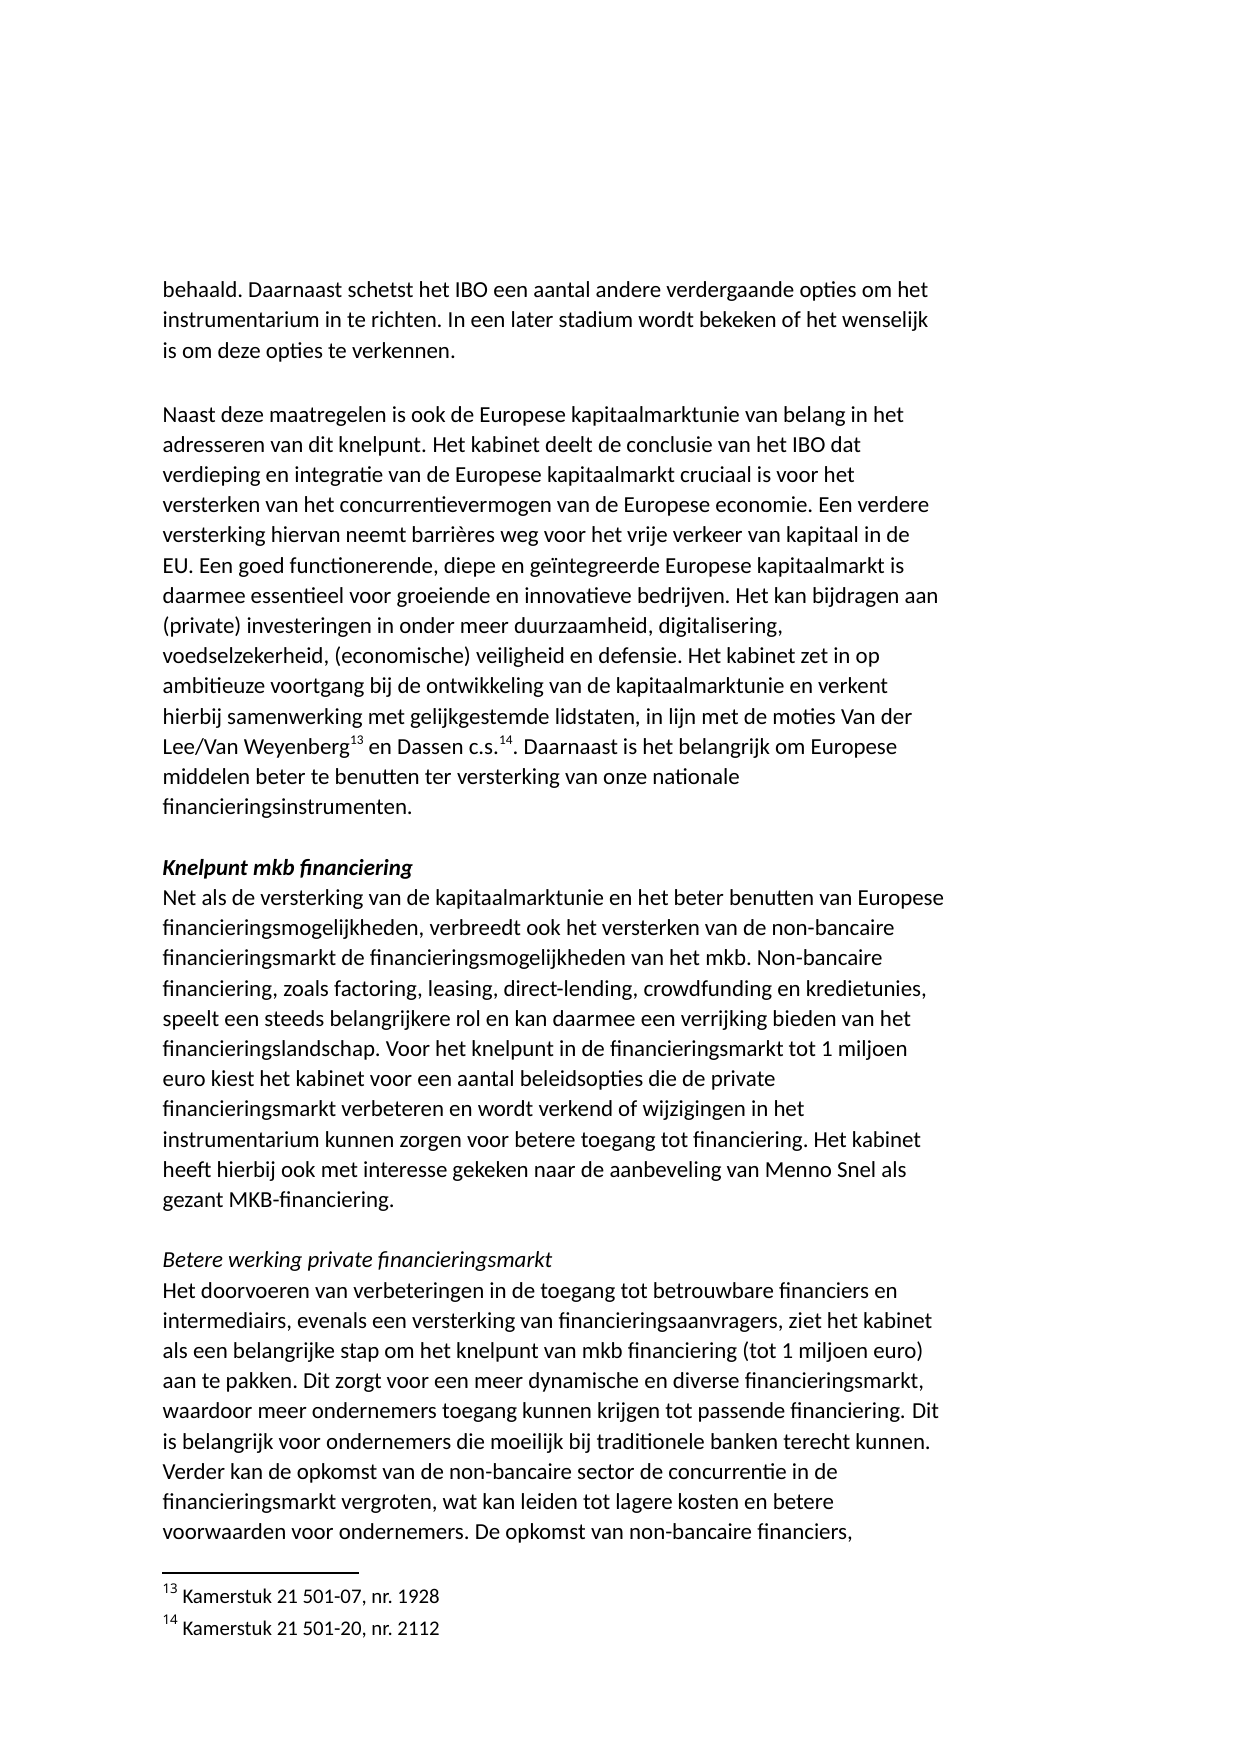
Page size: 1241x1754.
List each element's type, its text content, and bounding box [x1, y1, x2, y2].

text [162, 275, 947, 364]
text Knelpunt mkb financiering [162, 853, 947, 881]
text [162, 1276, 947, 1545]
text Naast deze maatregelen is ook de Europese kapitaalmarktunie van belang in het adresseren van dit knelpunt. Het kabinet deelt de conclusie van het IBO dat verdieping en integratie van de Europese kapitaalmarkt cruciaal is voor het versterken van het concurrentievermogen van de Europese economie. Een verdere versterking hiervan neemt barrières weg voor het vrije verkeer van kapitaal in de EU. Een goed functionerende, diepe en geïntegreerde Europese kapitaalmarkt is daarmee essentieel voor groeiende en innovatieve bedrijven. Het kan bijdragen aan (private) investeringen in onder meer duurzaamheid, digitalisering, voedselzekerheid, (economische) veiligheid en defensie. Het kabinet zet in op ambitieuze voortgang bij de ontwikkeling van de kapitaalmarktunie en verkent hierbij samenwerking met gelijkgestemde lidstaten, in lijn met de moties Van der Lee/Van Weyenberg en Dassen c.s.. Daarnaast is het belangrijk om Europese middelen beter te benutten ter versterking van onze nationale financieringsinstrumenten. [162, 400, 947, 820]
text Betere werking private financieringsmarkt [162, 1246, 947, 1273]
text Net als de versterking van de kapitaalmarktunie en het beter benutten van Europese financieringsmogelijkheden, verbreedt ook het versterken van de non-bancaire financieringsmarkt de financieringsmogelijkheden van het mkb. Non-bancaire financiering, zoals factoring, leasing, direct-lending, crowdfunding en kredietunies, speelt een steeds belangrijkere rol en kan daarmee een verrijking bieden van het financieringslandschap. Voor het knelpunt in de financieringsmarkt tot 1 miljoen euro kiest het kabinet voor een aantal beleidsopties die de private financieringsmarkt verbeteren en wordt verkend of wijzigingen in het instrumentarium kunnen zorgen voor betere toegang tot financiering. Het kabinet heeft hierbij ook met interesse gekeken naar de aanbeveling van Menno Snel als gezant MKB-financiering. [162, 883, 947, 1213]
